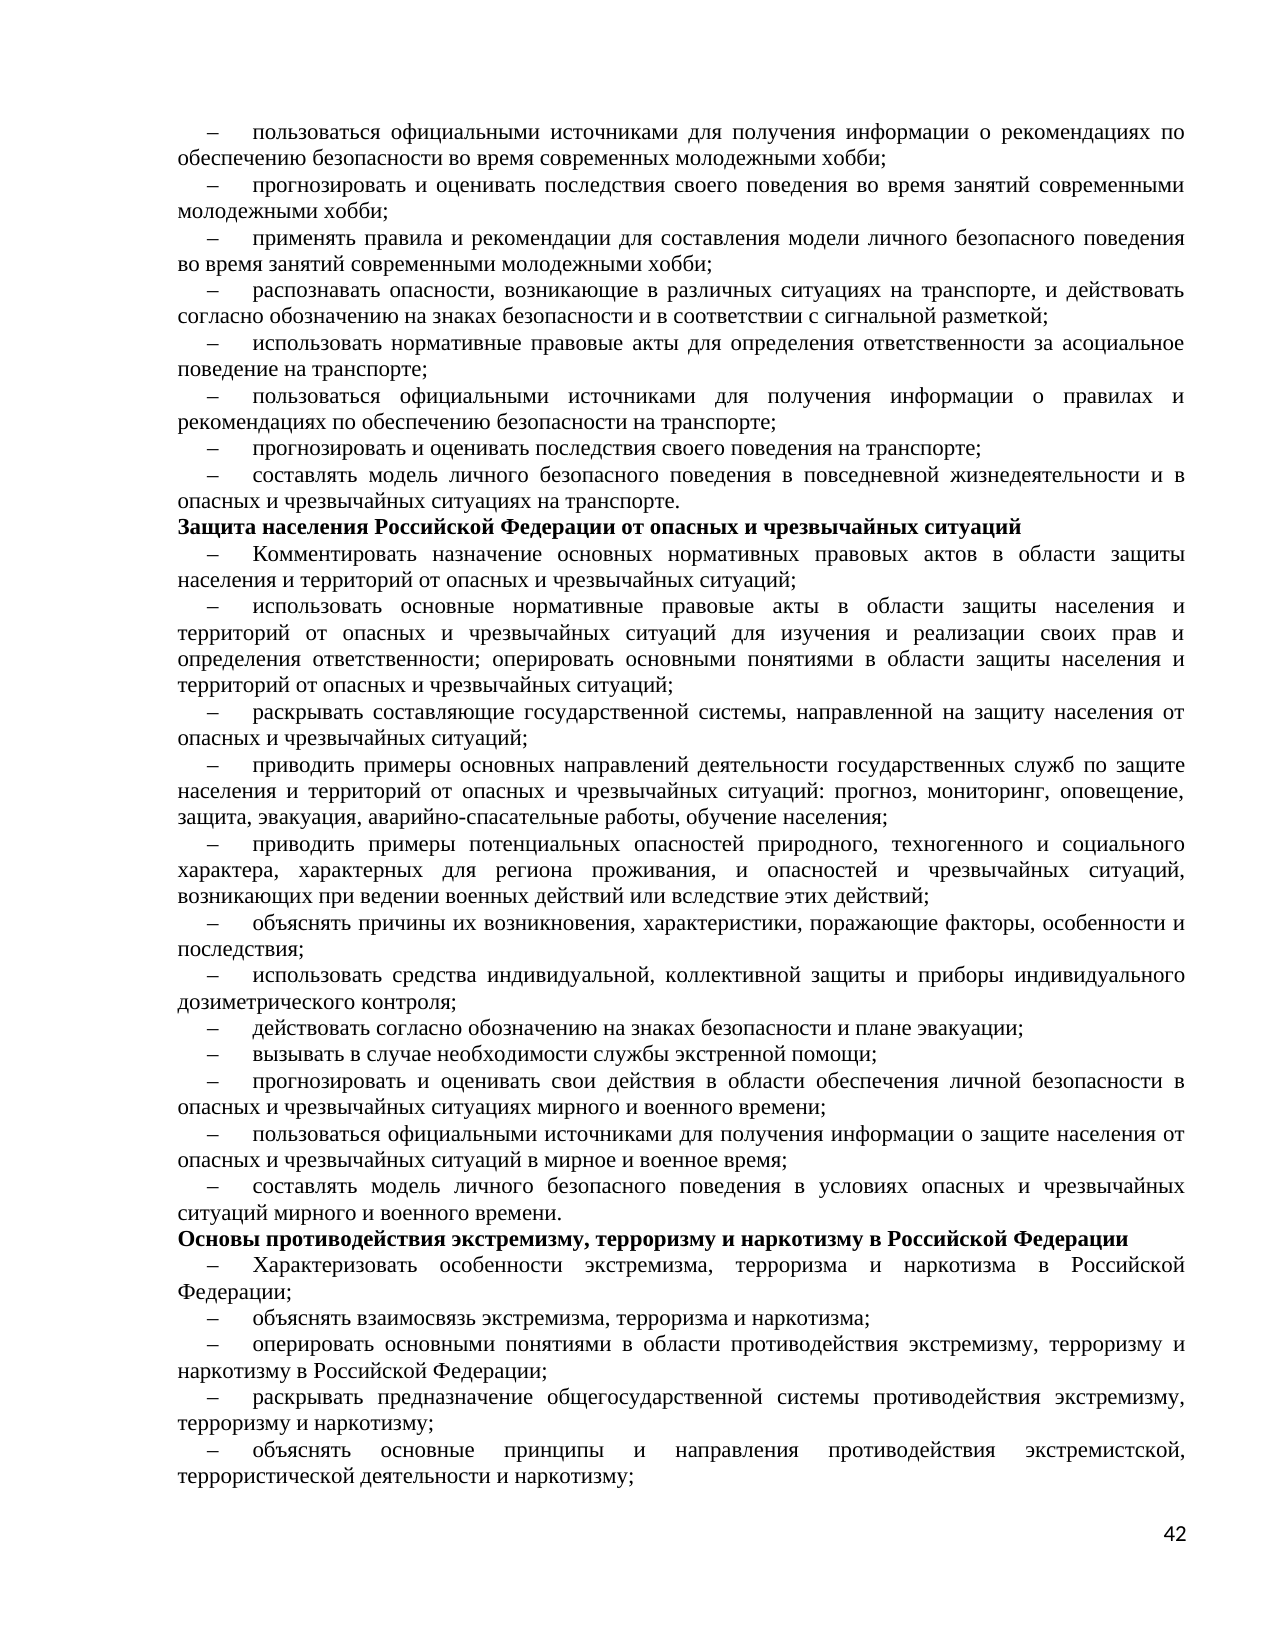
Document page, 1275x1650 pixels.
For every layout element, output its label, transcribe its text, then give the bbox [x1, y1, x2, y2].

text прогнозировать и оценивать последствия своего поведения во время занятий современными молодежными хобби; [177, 171, 1186, 223]
text прогнозировать и оценивать свои действия в области обеспечения личной безопасности в опасных и чрезвычайных ситуациях мирного и военного времени; [177, 1067, 1186, 1119]
text раскрывать составляющие государственной системы, направленной на защиту населения от опасных и чрезвычайных ситуаций; [177, 698, 1186, 751]
text использовать основные нормативные правовые акты в области защиты населения и территорий от опасных и чрезвычайных ситуаций для изучения и реализации своих прав и определения ответственности; оперировать основными понятиями в области защиты населения и территорий от опасных и чрезвычайных ситуаций; [177, 592, 1186, 698]
text приводить примеры потенциальных опасностей природного, техногенного и социального характера, характерных для региона проживания, и опасностей и чрезвычайных ситуаций, возникающих при ведении военных действий или вследствие этих действий; [177, 830, 1186, 909]
text вызывать в случае необходимости службы экстренной помощи; [177, 1041, 1186, 1067]
text использовать нормативные правовые акты для определения ответственности за асоциальное поведение на транспорте; [177, 329, 1186, 382]
text приводить примеры основных направлений деятельности государственных служб по защите населения и территорий от опасных и чрезвычайных ситуаций: прогноз, мониторинг, оповещение, защита, эвакуация, аварийно-спасательные работы, обучение населения; [177, 751, 1186, 830]
text пользоваться официальными источниками для получения информации о защите населения от опасных и чрезвычайных ситуаций в мирное и военное время; [177, 1119, 1186, 1172]
text распознавать опасности, возникающие в различных ситуациях на транспорте, и действовать согласно обозначению на знаках безопасности и в соответствии с сигнальной разметкой; [177, 276, 1186, 329]
text Характеризовать особенности экстремизма, терроризма и наркотизма в Российской Федерации; [177, 1251, 1186, 1304]
text использовать средства индивидуальной, коллективной защиты и приборы индивидуального дозиметрического контроля; [177, 961, 1186, 1014]
text пользоваться официальными источниками для получения информации о правилах и рекомендациях по обеспечению безопасности на транспорте; [177, 382, 1186, 434]
text оперировать основными понятиями в области противодействия экстремизму, терроризму и наркотизму в Российской Федерации; [177, 1330, 1186, 1383]
text действовать согласно обозначению на знаках безопасности и плане эвакуации; [177, 1014, 1186, 1041]
text объяснять причины их возникновения, характеристики, поражающие факторы, особенности и последствия; [177, 909, 1186, 961]
text Основы противодействия экстремизму, терроризму и наркотизму в Российской Федерации [177, 1225, 1186, 1251]
text применять правила и рекомендации для составления модели личного безопасного поведения во время занятий современными молодежными хобби; [177, 223, 1186, 276]
text составлять модель личного безопасного поведения в повседневной жизнедеятельности и в опасных и чрезвычайных ситуациях на транспорте. [177, 461, 1186, 513]
text Комментировать назначение основных нормативных правовых актов в области защиты населения и территорий от опасных и чрезвычайных ситуаций; [177, 540, 1186, 592]
text раскрывать предназначение общегосударственной системы противодействия экстремизму, терроризму и наркотизму; [177, 1383, 1186, 1436]
text объяснять основные принципы и направления противодействия экстремистской, террористической деятельности и наркотизму; [177, 1436, 1186, 1488]
text пользоваться официальными источниками для получения информации о рекомендациях по обеспечению безопасности во время современных молодежными хобби; [177, 118, 1186, 171]
text Защита населения Российской Федерации от опасных и чрезвычайных ситуаций [177, 513, 1186, 540]
text составлять модель личного безопасного поведения в условиях опасных и чрезвычайных ситуаций мирного и военного времени. [177, 1172, 1186, 1225]
text прогнозировать и оценивать последствия своего поведения на транспорте; [177, 434, 1186, 461]
text объяснять взаимосвязь экстремизма, терроризма и наркотизма; [177, 1304, 1186, 1330]
